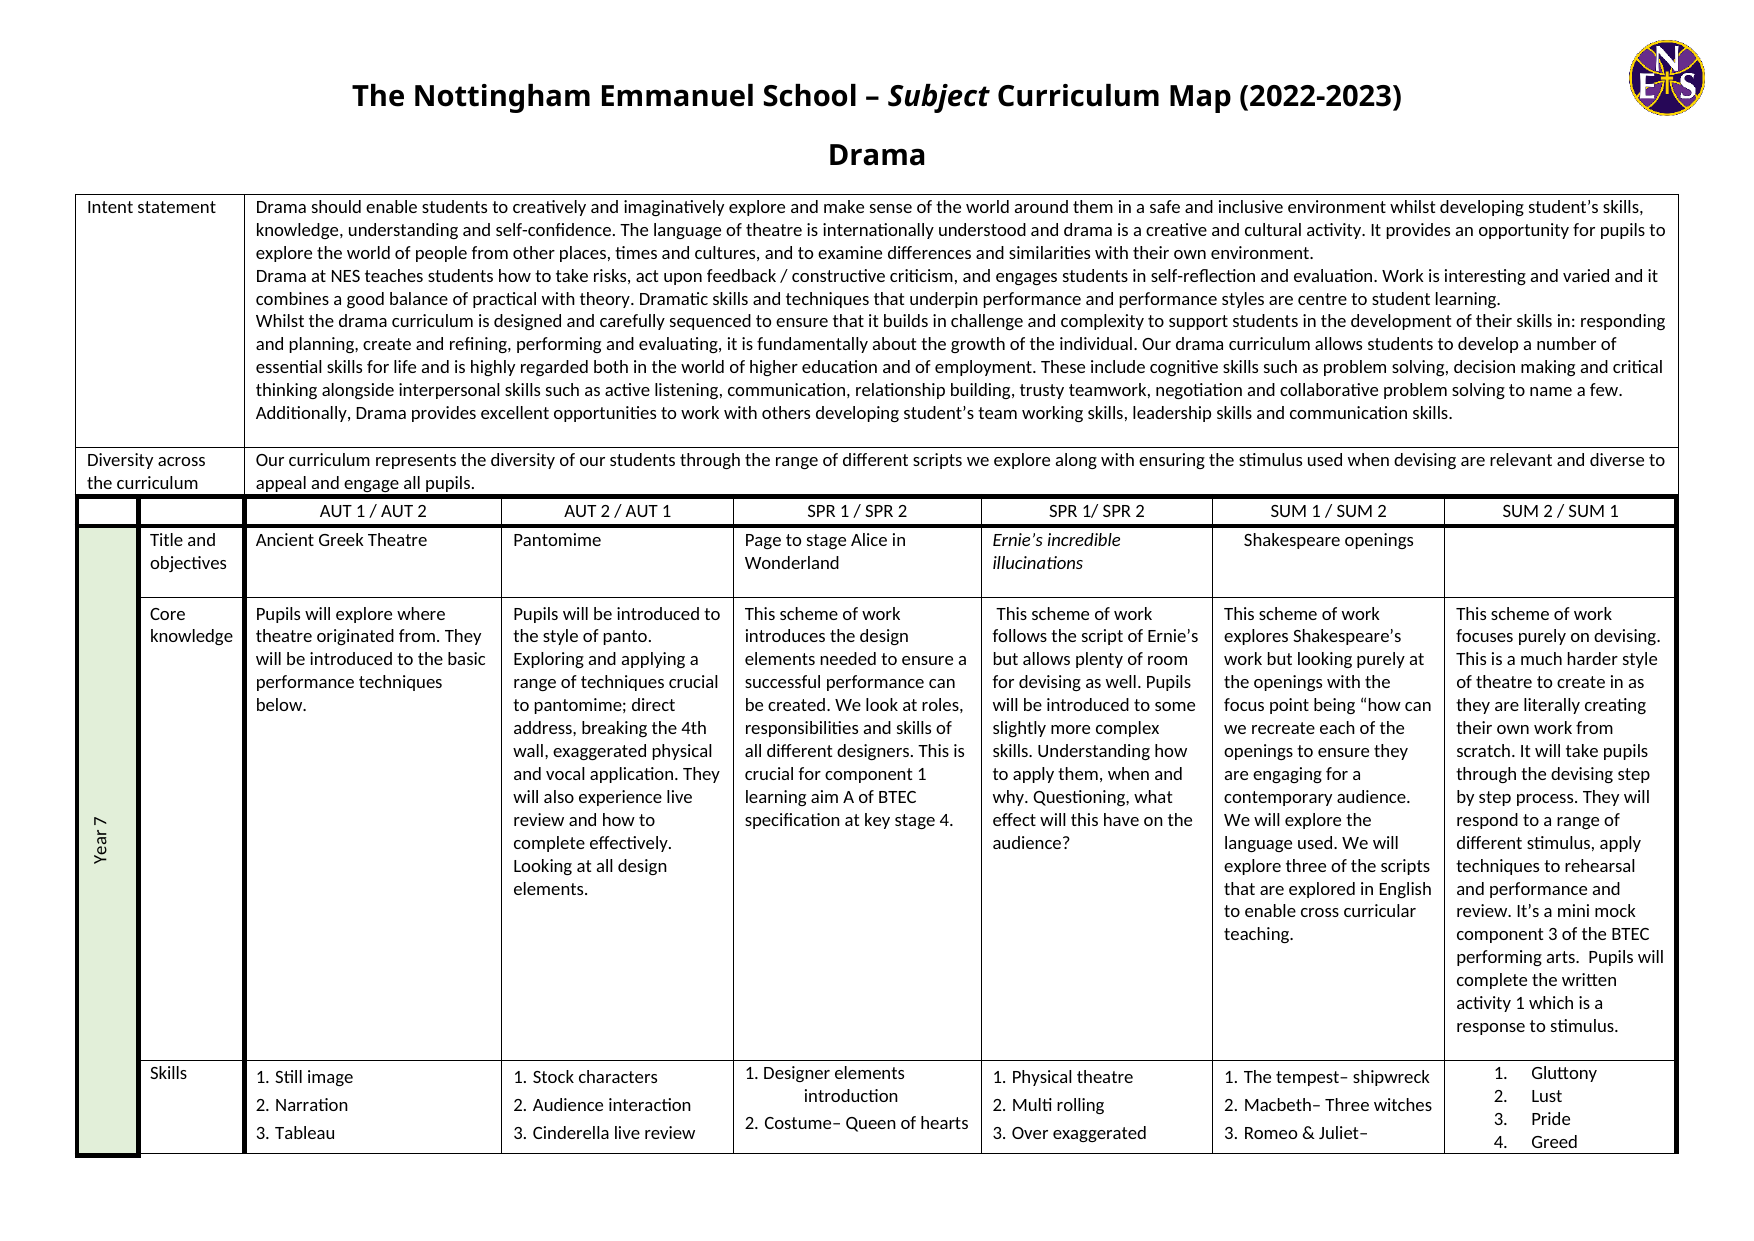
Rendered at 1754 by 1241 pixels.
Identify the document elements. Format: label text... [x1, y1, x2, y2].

table_cell Ancient Greek Theatre [247, 528, 501, 597]
table_cell SPR 1/ SPR 2 [982, 499, 1212, 524]
table_cell This scheme of work focuses purely on devising. This is a much harder style of theatre to create in as they are literally creating their own work from scratch. It will take pupils through the devising step by step process. They will respond to a range of different stimulus, apply techniques to rehearsal and performance and review. It’s a mini mock component 3 of the BTEC performing arts. Pupils will complete the written activity 1 which is a response to stimulus. [1445, 598, 1674, 1060]
table_cell Skills [141, 1061, 242, 1153]
table_cell This scheme of work explores Shakespeare’s work but looking purely at the openings with the focus point being “how can we recreate each of the openings to ensure they are engaging for a contemporary audience. We will explore the language used. We will explore three of the scripts that are explored in English to enable cross curricular teaching. [1213, 598, 1444, 1060]
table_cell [1213, 1061, 1444, 1153]
text Drama [75, 134, 1679, 174]
table_cell AUT 1 / AUT 2 [247, 499, 501, 524]
table_cell Our curriculum represents the diversity of our students through the range of different scripts we explore along with ensuring the stimulus used when devising are relevant and diverse to appeal and engage all pupils. [245, 448, 1678, 494]
table_cell Title and objectives [141, 528, 242, 597]
table_header Drama should enable students to creatively and imaginatively explore and make sense of the world around them in a safe and inclusive environment whilst developing student’s skills, knowledge, understanding and self-confidence. The language of theatre is internationally understood and drama is a creative and cultural activity. It provides an opportunity for pupils to explore the world of people from other places, times and cultures, and to examine differences and similarities with their own environment. Drama at NES teaches students how to take risks, act upon feedback / constructive criticism, and engages students in self-reflection and evaluation. Work is interesting and varied and it combines a good balance of practical with theory. Dramatic skills and techniques that underpin performance and performance styles are centre to student learning. Whilst the drama curriculum is designed and carefully sequenced to ensure that it builds in challenge and complexity to support students in the development of their skills in: responding and planning, create and refining, performing and evaluating, it is fundamentally about the growth of the individual. Our drama curriculum allows students to develop a number of essential skills for life and is highly regarded both in the world of higher education and of employment. These include cognitive skills such as problem solving, decision making and critical thinking alongside interpersonal skills such as active listening, communication, relationship building, trusty teamwork, negotiation and collaborative problem solving to name a few. Additionally, Drama provides excellent opportunities to work with others developing student’s team working skills, leadership skills and communication skills. [245, 195, 1678, 447]
table_cell Ernie’s incredible illucinations [982, 528, 1212, 597]
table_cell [247, 1061, 501, 1153]
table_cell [1445, 1061, 1674, 1153]
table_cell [502, 1061, 733, 1153]
table_header Intent statement [76, 195, 244, 447]
table_cell SUM 2 / SUM 1 [1445, 499, 1674, 524]
table_cell Year 7 [79, 528, 136, 1153]
table_cell Pantomime [502, 528, 733, 597]
table_cell This scheme of work introduces the design elements needed to ensure a successful performance can be created. We look at roles, responsibilities and skills of all different designers. This is crucial for component 1 learning aim A of BTEC specification at key stage 4. [734, 598, 981, 1060]
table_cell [982, 1061, 1212, 1153]
table_cell Page to stage Alice in Wonderland [734, 528, 981, 597]
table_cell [734, 1061, 981, 1153]
picture [1628, 39, 1707, 117]
table_cell Diversity across the curriculum [76, 448, 244, 494]
table_cell AUT 2 / AUT 1 [502, 499, 733, 524]
table_cell Pupils will be introduced to the style of panto. Exploring and applying a range of techniques crucial to pantomime; direct address, breaking the 4th wall, exaggerated physical and vocal application. They will also experience live review and how to complete effectively. Looking at all design elements. [502, 598, 733, 1060]
text The Nottingham Emmanuel School – Subject Curriculum Map (2022-2023) [75, 75, 1628, 115]
table_cell [141, 499, 242, 524]
table_cell Shakespeare openings [1213, 528, 1444, 597]
table_cell [1445, 528, 1674, 597]
table_cell SPR 1 / SPR 2 [734, 499, 981, 524]
table_cell Core knowledge [141, 598, 242, 1060]
table_cell SUM 1 / SUM 2 [1213, 499, 1444, 524]
table_cell [79, 499, 136, 524]
table_cell This scheme of work follows the script of Ernie’s but allows plenty of room for devising as well. Pupils will be introduced to some slightly more complex skills. Understanding how to apply them, when and why. Questioning, what effect will this have on the audience? [982, 598, 1212, 1060]
table_cell Pupils will explore where theatre originated from. They will be introduced to the basic performance techniques below. [247, 598, 501, 1060]
